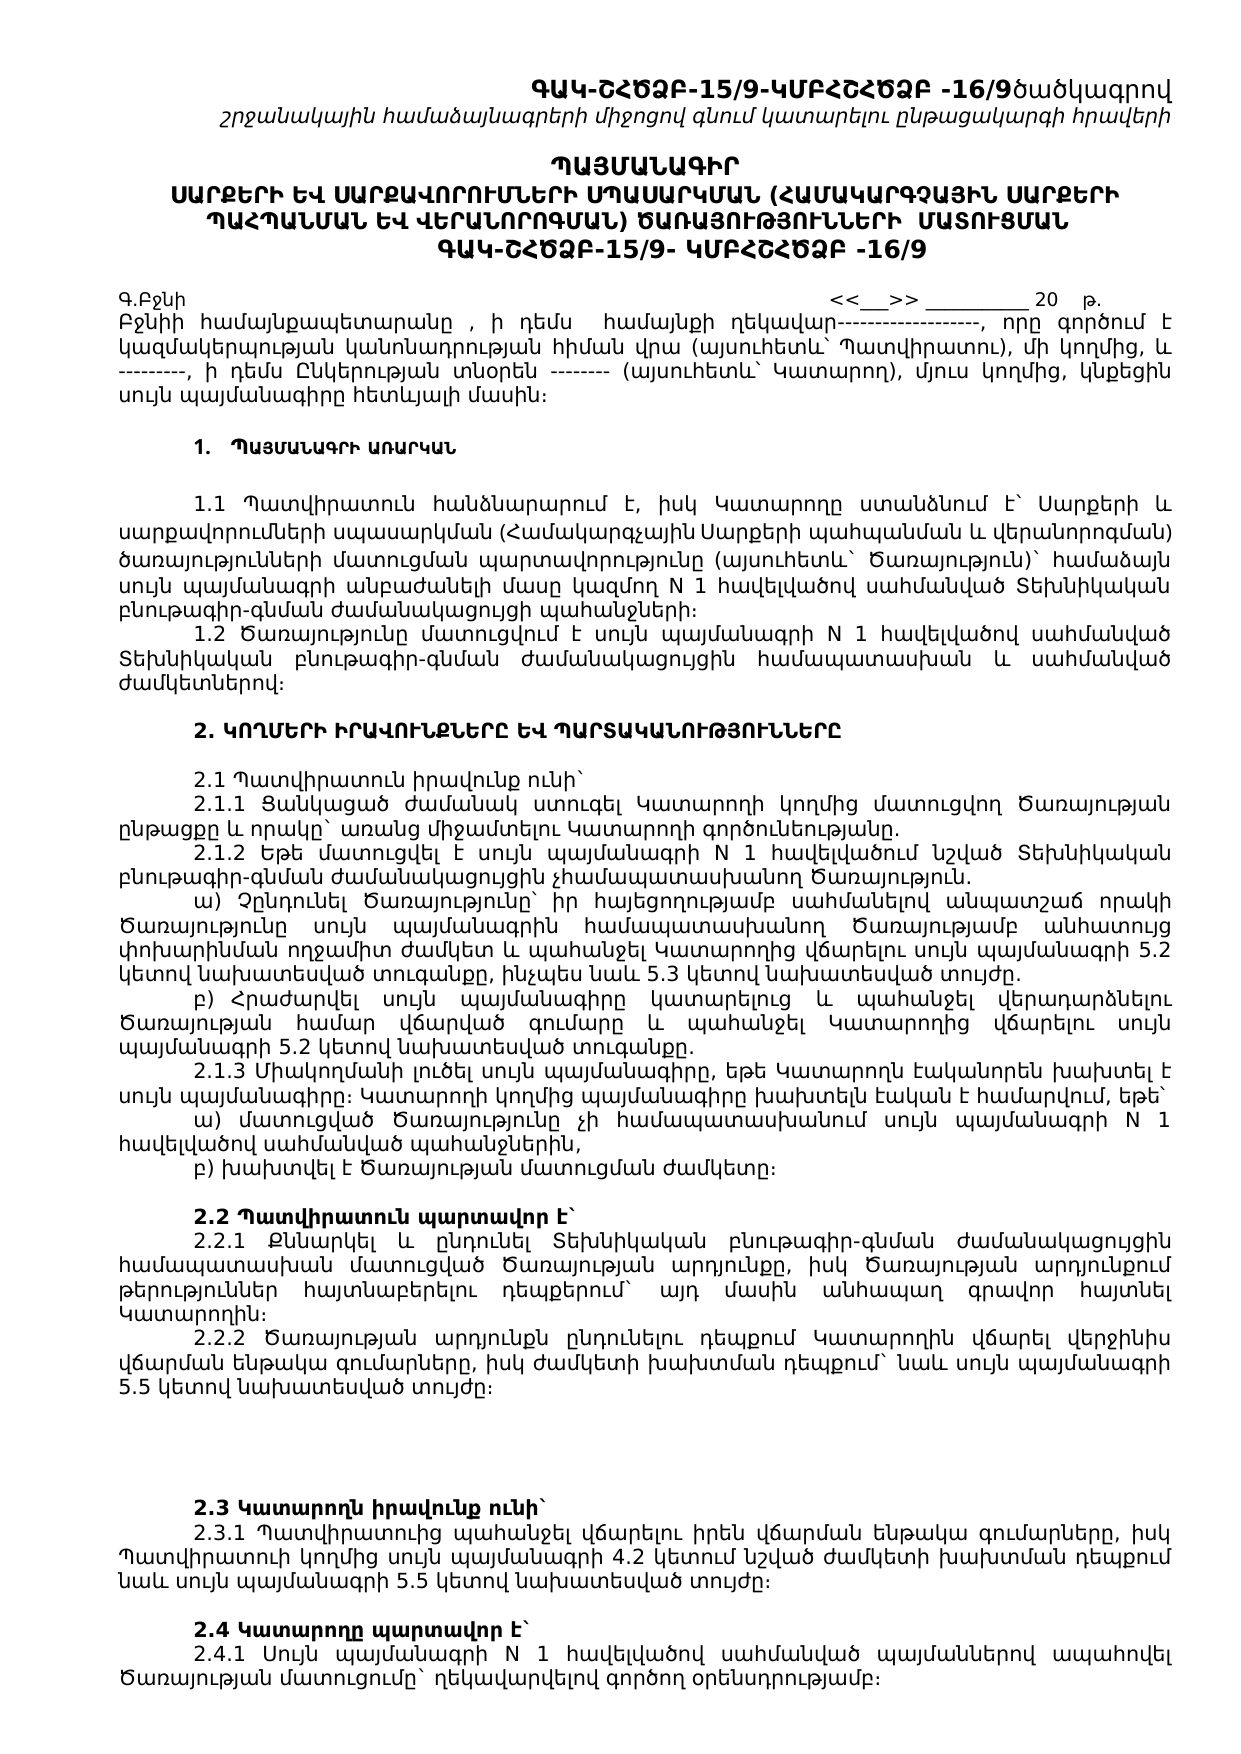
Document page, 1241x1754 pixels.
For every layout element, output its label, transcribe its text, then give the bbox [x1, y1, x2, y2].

text 2.4 Կատարողը պարտավոր է` [118, 1618, 1172, 1642]
text բ) խախտվել է Ծառայության մատուցման ժամկետը։ [118, 1156, 1172, 1181]
text 2.4.1 Սույն պայմանագրի N 1 հավելվածով սահմանված պայմաններով ապահովել Ծառայության մատուցումը` ղեկավարվելով գործող օրենսդրությամբ։ [118, 1642, 1172, 1690]
text 2.1.3 Միակողմանի լուծել սույն պայմանագիրը, եթե Կատարողն էականորեն խախտել է սույն պայմանագիրը։ Կատարողի կողմից պայմանագիրը խախտելն էական է համարվում, եթե՝ [118, 1059, 1172, 1108]
text 2.3.1 Պատվիրատուից պահանջել վճարելու իրեն վճարման ենթակա գումարները, իսկ Պատվիրատուի կողմից սույն պայմանագրի 4.2 կետում նշված ժամկետի խախտման դեպքում նաև սույն պայմանագրի 5.5 կետով նախատեսված տույժը։ [118, 1521, 1172, 1593]
text ա) մատուցված Ծառայությունը չի համապատասխանում սույն պայմանագրի N 1 հավելվածով սահմանված պահանջներին, [118, 1108, 1172, 1156]
text բ) Հրաժարվել սույն պայմանագիրը կատարելուց և պահանջել վերադարձնելու Ծառայության համար վճարված գումարը և պահանջել Կատարողից վճարելու սույն պայմանագրի 5.2 կետով նախատեսված տուգանքը. [118, 987, 1172, 1059]
text ՍԱՐՔԵՐԻ ԵՎ ՍԱՐՔԱՎՈՐՈՒՄՆԵՐԻ ՍՊԱՍԱՐԿՄԱՆ (ՀԱՄԱԿԱՐԳՉԱՅԻՆ ՍԱՐՔԵՐԻ ՊԱՀՊԱՆՄԱՆ ԵՎ ՎԵՐԱՆՈՐՈԳՄԱՆ) ԾԱՌԱՅՈՒԹՅՈՒՆՆԵՐԻ ՄԱՏՈՒՑՄԱՆ [103, 182, 1172, 235]
text ԳԱԿ-ՇՀԾՁԲ-15/9- ԿՄԲՀՇՀԾՁԲ -16/9 [193, 235, 1172, 264]
text ԳԱԿ-ՇՀԾՁԲ-15/9-ԿՄԲՀՇՀԾՁԲ -16/9ծածկագրով [193, 75, 1172, 104]
text ա) Չընդունել Ծառայությունը՝ իր հայեցողությամբ սահմանելով անպատշաճ որակի Ծառայությունը սույն պայմանագրին համապատասխանող Ծառայությամբ անհատույց փոխարինման ողջամիտ ժամկետ և պահանջել Կատարողից վճարելու սույն պայմանագրի 5.2 կետով նախատեսված տուգանքը, ինչպես նաև 5.3 կետով նախատեսված տույժը. [118, 889, 1172, 987]
list Պայմանագրի առարկան [193, 432, 1172, 460]
text 2.1.1 Ցանկացած ժամանակ ստուգել Կատարողի կողմից մատուցվող Ծառայության ընթացքը և որակը` առանց միջամտելու Կատարողի գործունեությանը. [118, 792, 1172, 841]
text 2.2.1 Քննարկել և ընդունել Տեխնիկական բնութագիր-գնման ժամանակացույցին համապատասխան մատուցված Ծառայության արդյունքը, իսկ Ծառայության արդյունքում թերություններ հայտնաբերելու դեպքերում` այդ մասին անհապաղ գրավոր հայտնել Կատարողին։ [118, 1229, 1172, 1326]
text ՊԱՅՄԱՆԱԳԻՐ [118, 153, 1172, 182]
text 2. ԿՈՂՄԵՐԻ ԻՐԱՎՈՒՆՔՆԵՐԸ ԵՎ ՊԱՐՏԱԿԱՆՈՒԹՅՈՒՆՆԵՐԸ [118, 719, 1172, 744]
text 2.3 Կատարողն իրավունք ունի` [118, 1496, 1172, 1521]
text 2.2.2 Ծառայության արդյունքն ընդունելու դեպքում Կատարողին վճարել վերջինիս վճարման ենթակա գումարները, իսկ ժամկետի խախտման դեպքում` նաև սույն պայմանագրի 5.5 կետով նախատեսված տույժը։ [118, 1326, 1172, 1399]
text 1.2 Ծառայությունը մատուցվում է սույն պայմանագրի N 1 հավելվածով սահմանված Տեխնիկական բնութագիր-գնման ժամանակացույցին համապատասխան և սահմանված ժամկետներով։ [118, 622, 1172, 695]
text 2.1.2 Եթե մատուցվել է սույն պայմանագրի N 1 հավելվածում նշված Տեխնիկական բնութագիր-գնման ժամանակացույցին չհամապատասխանող Ծառայություն. [118, 841, 1172, 889]
text շրջանակային համաձայնագրերի միջոցով գնում կատարելու ընթացակարգի հրավերի [118, 104, 1172, 128]
text 2.1 Պատվիրատուն իրավունք ունի` [118, 768, 1172, 792]
text 2.2 Պատվիրատուն պարտավոր է` [118, 1205, 1172, 1229]
text Գ.Բջնի <<___>> ___________ 20 թ. [118, 288, 1172, 310]
text 1.1 Պատվիրատուն հանձնարարում է, իսկ Կատարողը ստանձնում է՝ Սարքերի և սարքավորումների սպասարկման (Համակարգչային Սարքերի պահպանման և վերանորոգման) ծառայությունների մատուցման պարտավորությունը (այսուհետև` Ծառայություն)` համաձայն սույն պայմանագրի անբաժանելի մասը կազմող N 1 հավելվածով սահմանված Տեխնիկական բնութագիր-գնման ժամանակացույցի պահանջների։ [118, 489, 1172, 622]
text Բջնիի համայնքապետարանը , ի դեմս համայնքի ղեկավար-------------------, որը գործում է կազմակերպության կանոնադրության հիման վրա (այսուհետև՝ Պատվիրատու), մի կողմից, և ---------, ի դեմս Ընկերության տնօրեն -------- (այսուհետև՝ Կատարող), մյուս կողմից, կնքեցին սույն պայմանագիրը հետևյալի մասին։ [118, 310, 1172, 407]
